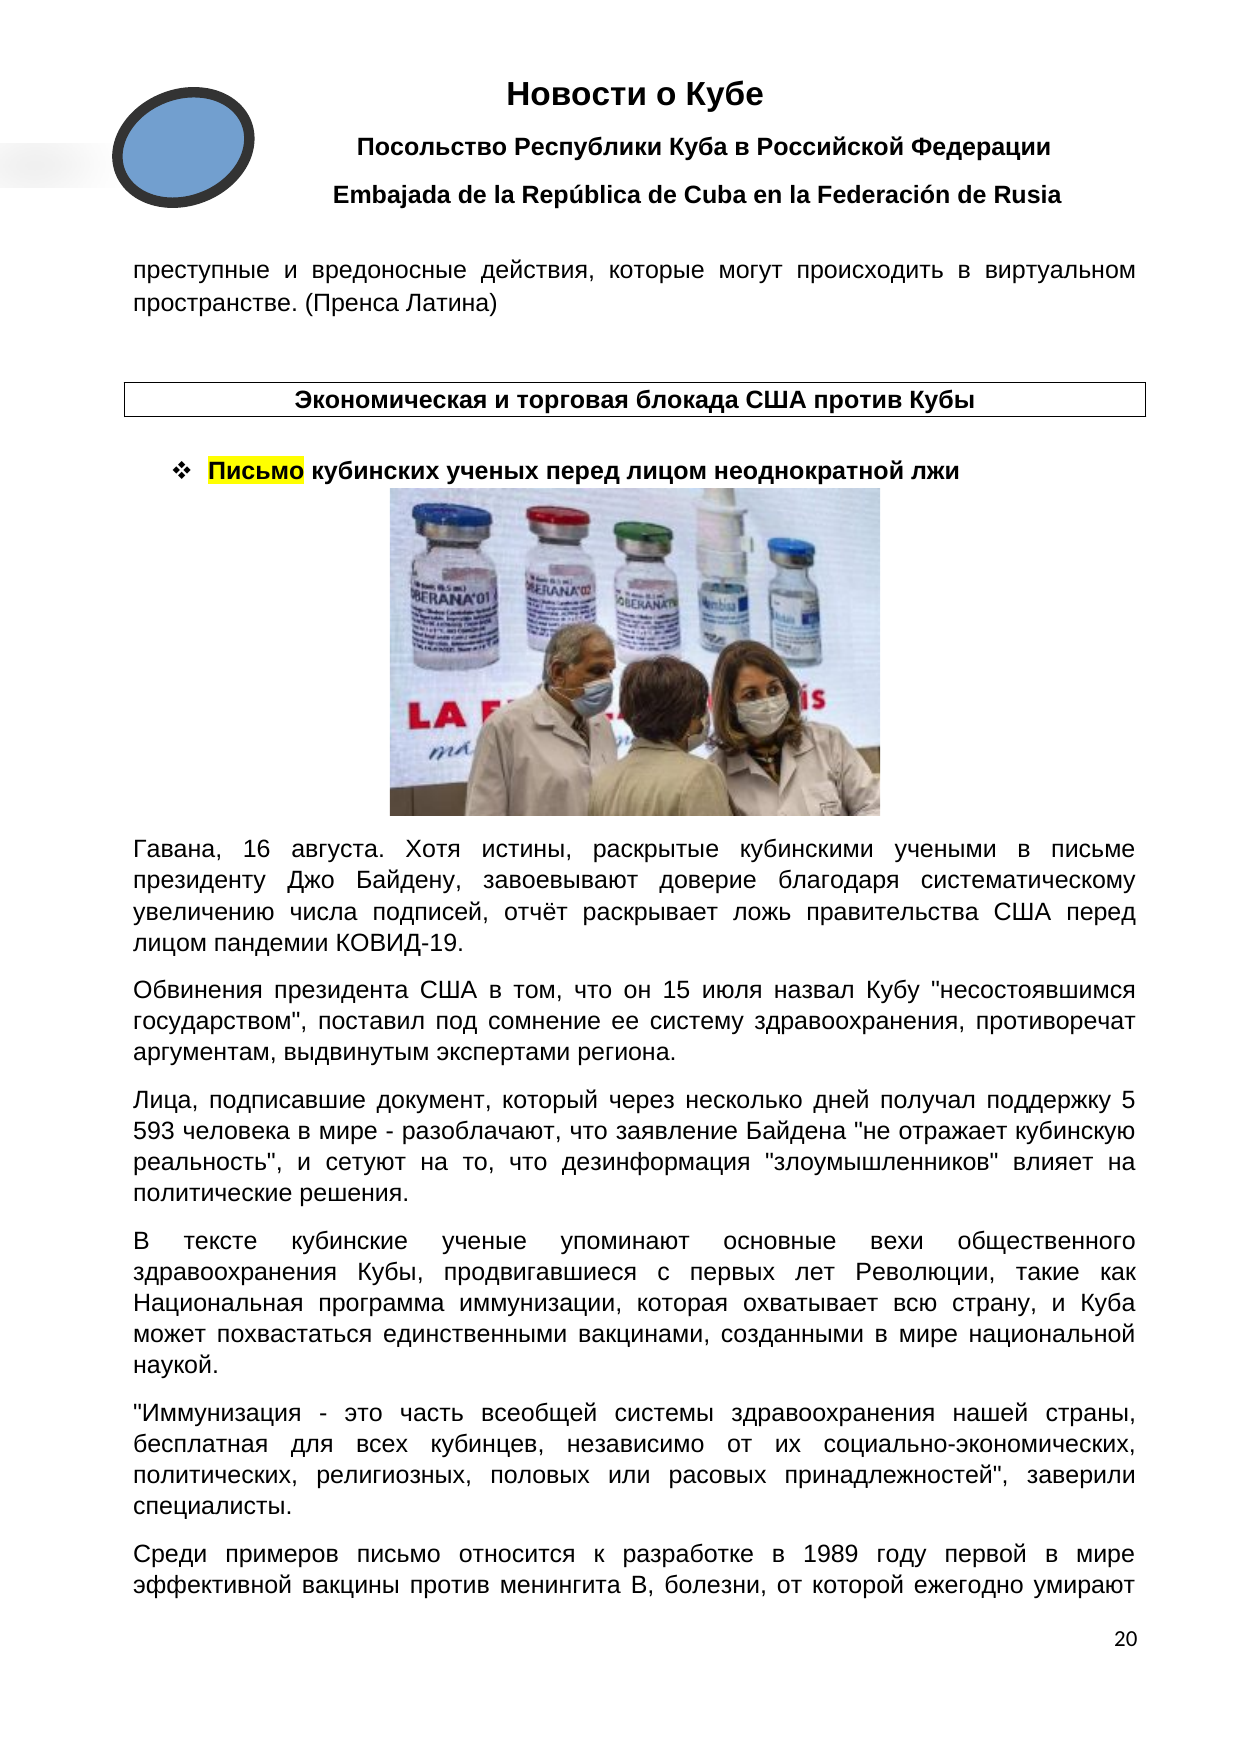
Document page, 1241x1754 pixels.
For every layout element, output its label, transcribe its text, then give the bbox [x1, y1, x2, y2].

text Гавана, 16 августа. Хотя истины, раскрытые кубинскими учеными в письме президенту Джо Байдену, завоевывают доверие благодаря систематическому увеличению числа подписей, отчёт раскрывает ложь правительства США перед лицом пандемии КОВИД-19. [133, 834, 1137, 956]
subtitle Экономическая и торговая блокада США против Кубы [125, 383, 1145, 416]
text "Иммунизация - это часть всеобщей системы здравоохранения нашей страны, бесплатная для всех кубинцев, независимо от их социально-экономических, политических, религиозных, половых или расовых принадлежностей", заверили специалисты. [133, 1398, 1137, 1519]
text Обвинения президента США в том, что он 15 июля назвал Кубу "несостоявшимся государством", поставил под сомнение ее систему здравоохранения, противоречат аргументам, выдвинутым экспертами региона. [133, 975, 1137, 1066]
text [133, 255, 1137, 317]
picture [389, 488, 881, 816]
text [133, 1538, 1137, 1598]
text В тексте кубинские ученые упоминают основные вехи общественного здравоохранения Кубы, продвигавшиеся с первых лет Революции, такие как Национальная программа иммунизации, которая охватывает всю страну, и Куба может похвастаться единственными вакцинами, созданными в мире национальной наукой. [133, 1226, 1137, 1379]
subtitle Письмо кубинских ученых перед лицом неоднократной лжи [170, 456, 1137, 485]
text Лица, подписавшие документ, который через несколько дней получал поддержку 5 593 человека в мире - разоблачают, что заявление Байдена "не отражает кубинскую реальность", и сетуют на то, что дезинформация "злоумышленников" влияет на политические решения. [133, 1085, 1137, 1207]
